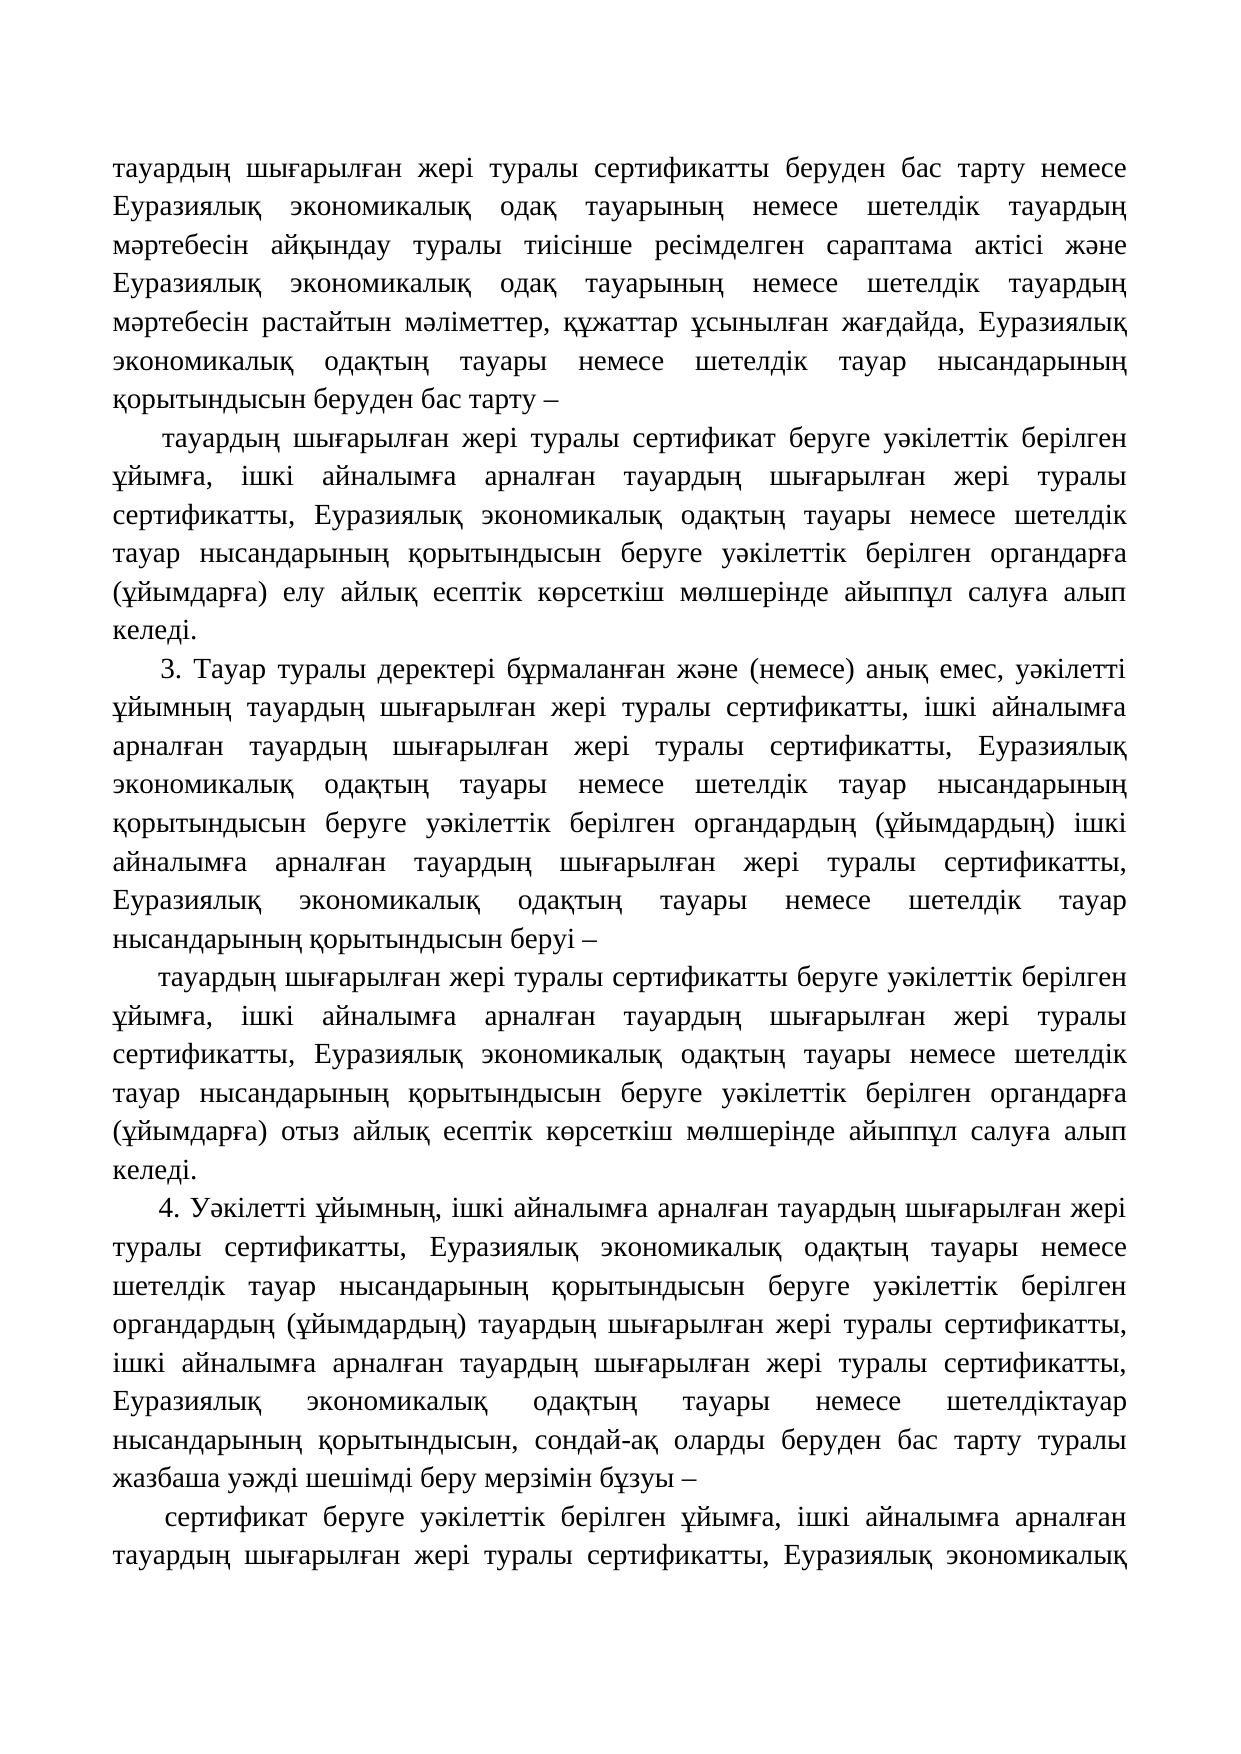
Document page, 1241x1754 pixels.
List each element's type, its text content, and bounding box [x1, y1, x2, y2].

text 3. Тауар туралы деректері бұрмаланған және (немесе) анық емес, уәкілетті ұйымның тауардың шығарылған жері туралы сертификатты, ішкі айналымға арналған тауардың шығарылған жері туралы сертификатты, Еуразиялық экономикалық одақтың тауары немесе шетелдік тауар нысандарының қорытындысын беруге уәкілеттік берілген органдардың (ұйымдардың) ішкі айналымға арналған тауардың шығарылған жері туралы сертификатты, Еуразиялық экономикалық одақтың тауары немесе шетелдік тауар нысандарының қорытындысын беруі – [112, 651, 1128, 954]
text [112, 1499, 1128, 1571]
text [112, 150, 1128, 415]
text 4. Уәкілетті ұйымның, ішкі айналымға арналған тауардың шығарылған жері туралы сертификатты, Еуразиялық экономикалық одақтың тауары немесе шетелдік тауар нысандарының қорытындысын беруге уәкілеттік берілген органдардың (ұйымдардың) тауардың шығарылған жері туралы сертификатты, ішкі айналымға арналған тауардың шығарылған жері туралы сертификатты, Еуразиялық экономикалық одақтың тауары немесе шетелдіктауар нысандарының қорытындысын, сондай-ақ оларды беруден бас тарту туралы жазбаша уәжді шешiмді беру мерзімін бұзуы – [112, 1191, 1128, 1494]
text тауардың шығарылған жері туралы сертификатты беруге уәкілеттік берілген ұйымға, ішкі айналымға арналған тауардың шығарылған жері туралы сертификатты, Еуразиялық экономикалық одақтың тауары немесе шетелдік тауар нысандарының қорытындысын беруге уәкілеттік берілген органдарға (ұйымдарға) отыз айлық есептік көрсеткіш мөлшерiнде айыппұл салуға алып келеді. [112, 959, 1128, 1186]
text тауардың шығарылған жері туралы сертификат беруге уәкілеттік берілген ұйымға, ішкі айналымға арналған тауардың шығарылған жері туралы сертификатты, Еуразиялық экономикалық одақтың тауары немесе шетелдік тауар нысандарының қорытындысын беруге уәкілеттік берілген органдарға (ұйымдарға) елу айлық есептік көрсеткіш мөлшерiнде айыппұл салуға алып келеді. [112, 420, 1128, 646]
